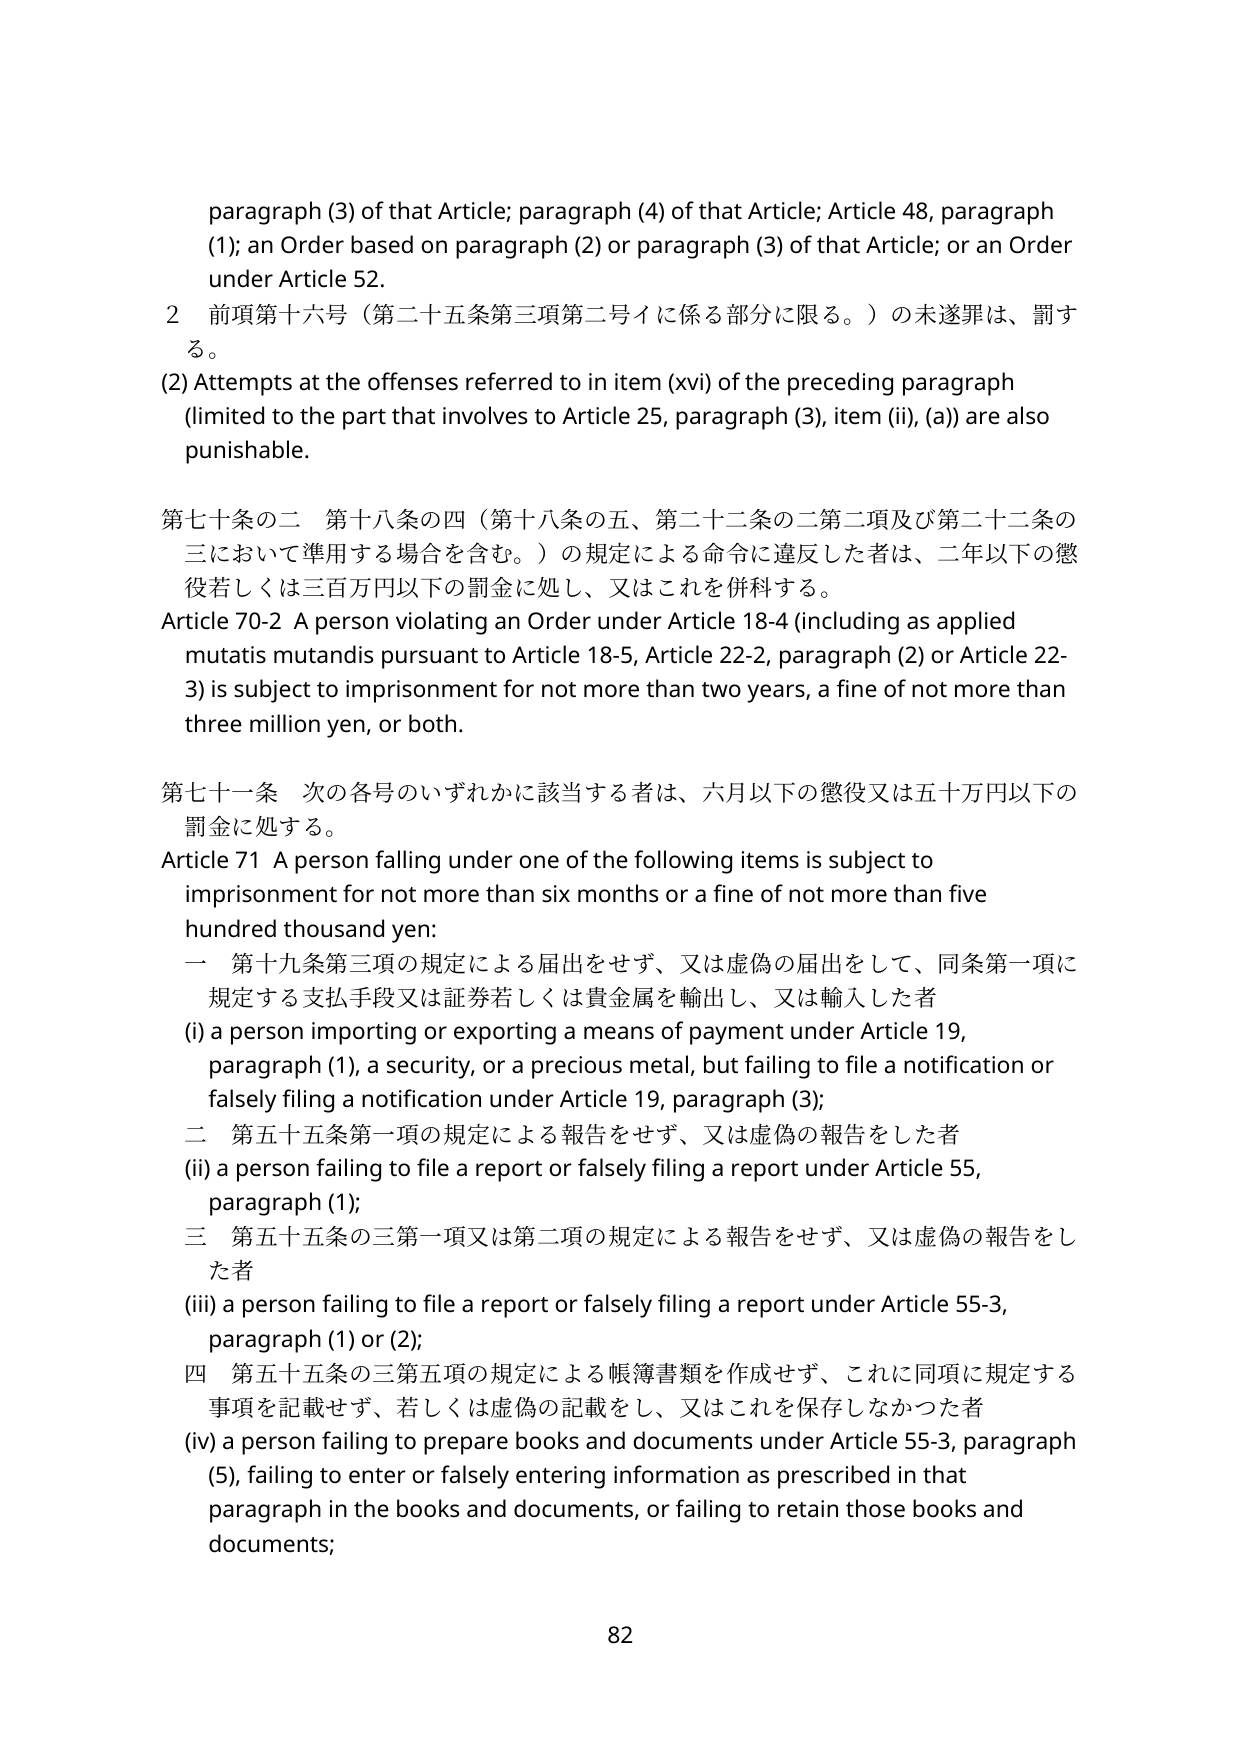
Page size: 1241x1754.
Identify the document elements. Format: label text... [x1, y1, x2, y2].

text 第七十条の二 第十八条の四（第十八条の五、第二十二条の二第二項及び第二十二条の三において準用する場合を含む。）の規定による命令に違反した者は、二年以下の懲役若しくは三百万円以下の罰金に処し、又はこれを併科する。 [161, 501, 1079, 604]
text (iv) a person failing to prepare books and documents under Article 55-3, paragraph (5), failing to enter or falsely entering information as prescribed in that paragraph in the books and documents, or failing to retain those books and documents; [184, 1424, 1079, 1560]
text 三 第五十五条の三第一項又は第二項の規定による報告をせず、又は虚偽の報告をした者 [184, 1219, 1079, 1287]
text Article 70-2 A person violating an Order under Article 18-4 (including as applied mutatis mutandis pursuant to Article 18-5, Article 22-2, paragraph (2) or Article 22-3) is subject to imprisonment for not more than two years, a fine of not more than three million yen, or both. [161, 604, 1079, 740]
text Article 71 A person falling under one of the following items is subject to imprisonment for not more than six months or a fine of not more than five hundred thousand yen: [161, 843, 1079, 945]
text (2) Attempts at the offenses referred to in item (xvi) of the preceding paragraph (limited to the part that involves to Article 25, paragraph (3), item (ii), (a)) are also punishable. [161, 364, 1079, 467]
text 二 第五十五条第一項の規定による報告をせず、又は虚偽の報告をした者 [184, 1116, 1079, 1150]
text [184, 194, 1079, 296]
text 四 第五十五条の三第五項の規定による帳簿書類を作成せず、これに同項に規定する事項を記載せず、若しくは虚偽の記載をし、又はこれを保存しなかつた者 [184, 1355, 1079, 1424]
text (ii) a person failing to file a report or falsely filing a report under Article 55, paragraph (1); [184, 1150, 1079, 1219]
text (iii) a person failing to file a report or falsely filing a report under Article 55-3, paragraph (1) or (2); [184, 1287, 1079, 1355]
text ２ 前項第十六号（第二十五条第三項第二号イに係る部分に限る。）の未遂罪は、罰する。 [161, 296, 1079, 364]
text 一 第十九条第三項の規定による届出をせず、又は虚偽の届出をして、同条第一項に規定する支払手段又は証券若しくは貴金属を輸出し、又は輸入した者 [184, 945, 1079, 1014]
text 第七十一条 次の各号のいずれかに該当する者は、六月以下の懲役又は五十万円以下の罰金に処する。 [161, 774, 1079, 843]
text (i) a person importing or exporting a means of payment under Article 19, paragraph (1), a security, or a precious metal, but failing to file a notification or falsely filing a notification under Article 19, paragraph (3); [184, 1014, 1079, 1116]
